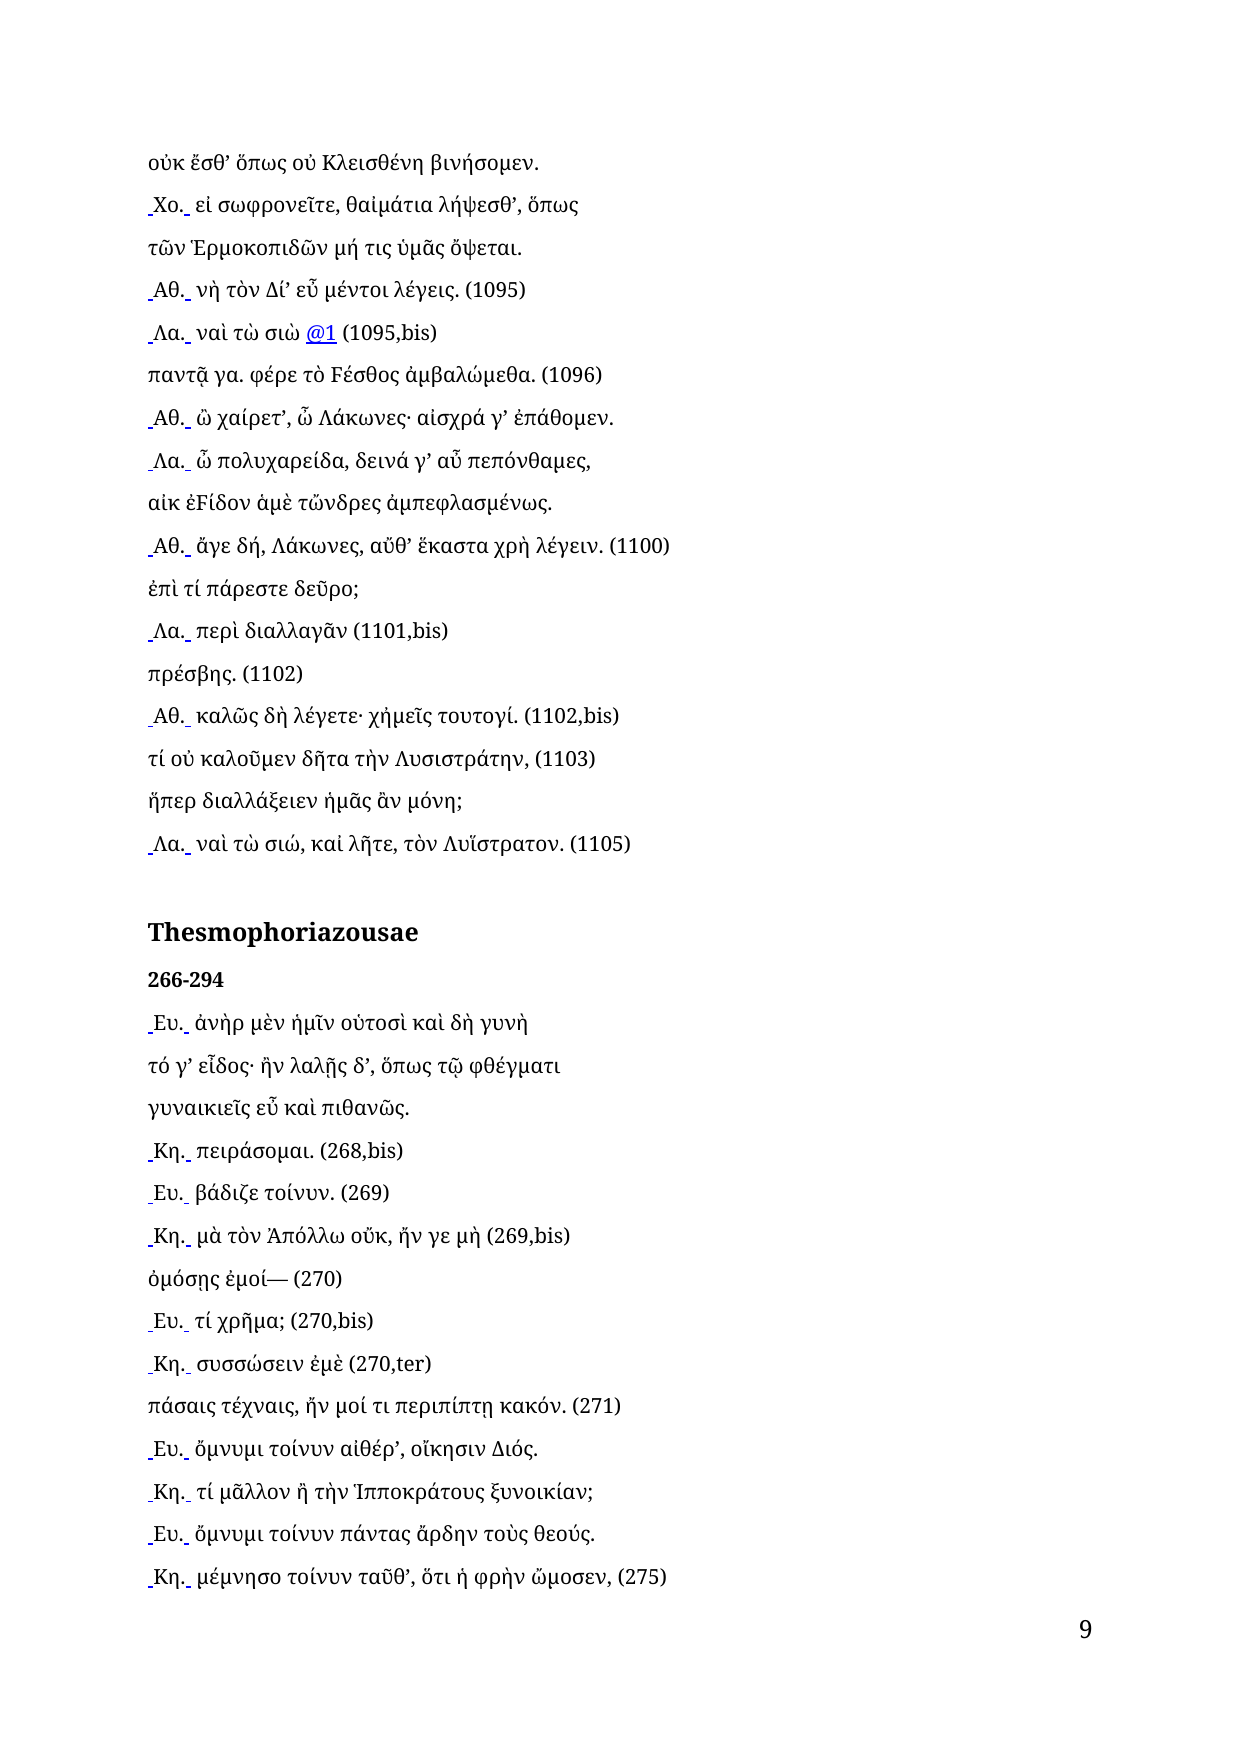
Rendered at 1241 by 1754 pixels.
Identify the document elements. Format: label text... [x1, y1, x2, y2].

text οὐκ ἔσθ’ ὅπως οὐ Κλεισθένη βινήσομεν. [148, 148, 1093, 176]
text Κη. συσσώσειν ἐμὲ (270,ter) [148, 1349, 1093, 1377]
text Ευ. ἀνὴρ μὲν ἡμῖν οὑτοσὶ καὶ δὴ γυνὴ [148, 1008, 1093, 1037]
text Κη. μέμνησο τοίνυν ταῦθ’, ὅτι ἡ φρὴν ὤμοσεν, (275) [148, 1562, 1093, 1590]
text 266-294 [148, 966, 1093, 994]
text γυναικιεῖς εὖ καὶ πιθανῶς. [148, 1093, 1093, 1122]
text Ευ. τί χρῆμα; (270,bis) [148, 1306, 1093, 1335]
text Λα. ναὶ τὼ σιὼ @1 (1095,bis) [148, 318, 1093, 346]
text Αθ. ἄγε δή, Λάκωνες, αὔθ’ ἕκαστα χρὴ λέγειν. (1100) [148, 531, 1093, 559]
text Αθ. νὴ τὸν Δί’ εὖ μέντοι λέγεις. (1095) [148, 275, 1093, 304]
text Αθ. καλῶς δὴ λέγετε· χἠμεῖς τουτογί. (1102,bis) [148, 701, 1093, 730]
text ἥπερ διαλλάξειεν ἡμᾶς ἂν μόνη; [148, 787, 1093, 815]
text τό γ’ εἶδος· ἢν λαλῇς δ’, ὅπως τῷ φθέγματι [148, 1051, 1093, 1079]
text πάσαις τέχναις, ἤν μοί τι περιπίπτῃ κακόν. (271) [148, 1392, 1093, 1420]
text τί οὐ καλοῦμεν δῆτα τὴν Λυσιστράτην, (1103) [148, 744, 1093, 772]
text Χο. εἰ σωφρονεῖτε, θαἰμάτια λήψεσθ’, ὅπως [148, 190, 1093, 219]
text Ευ. βάδιζε τοίνυν. (269) [148, 1178, 1093, 1207]
text τῶν Ἑρμοκοπιδῶν μή τις ὑμᾶς ὄψεται. [148, 233, 1093, 261]
text Λα. ὦ πολυχαρείδα, δεινά γ’ αὖ πεπόνθαμες, [148, 446, 1093, 474]
text Αθ. ὢ χαίρετ’, ὦ Λάκωνες· αἰσχρά γ’ ἐπάθομεν. [148, 403, 1093, 432]
text παντᾷ γα. φέρε τὸ Ϝέσθος ἀμβαλώμεθα. (1096) [148, 361, 1093, 389]
text Λα. ναὶ τὼ σιώ, καἰ λῆτε, τὸν Λυἵστρατον. (1105) [148, 829, 1093, 858]
text Κη. πειράσομαι. (268,bis) [148, 1136, 1093, 1164]
text ἐπὶ τί πάρεστε δεῦρο; [148, 574, 1093, 602]
text Ευ. ὄμνυμι τοίνυν αἰθέρ’, οἴκησιν Διός. [148, 1434, 1093, 1463]
text Λα. περὶ διαλλαγᾶν (1101,bis) [148, 616, 1093, 645]
text Ευ. ὄμνυμι τοίνυν πάντας ἄρδην τοὺς θεούς. [148, 1519, 1093, 1548]
text πρέσβης. (1102) [148, 659, 1093, 687]
text Thesmophoriazousae [148, 914, 1093, 948]
text Κη. μὰ τὸν Ἀπόλλω οὔκ, ἤν γε μὴ (269,bis) [148, 1221, 1093, 1249]
text ὀμόσῃς ἐμοί— (270) [148, 1264, 1093, 1292]
text αἰκ ἐϜίδον ἁμὲ τὤνδρες ἀμπεφλασμένως. [148, 488, 1093, 517]
text Κη. τί μᾶλλον ἢ τὴν Ἱπποκράτους ξυνοικίαν; [148, 1477, 1093, 1505]
